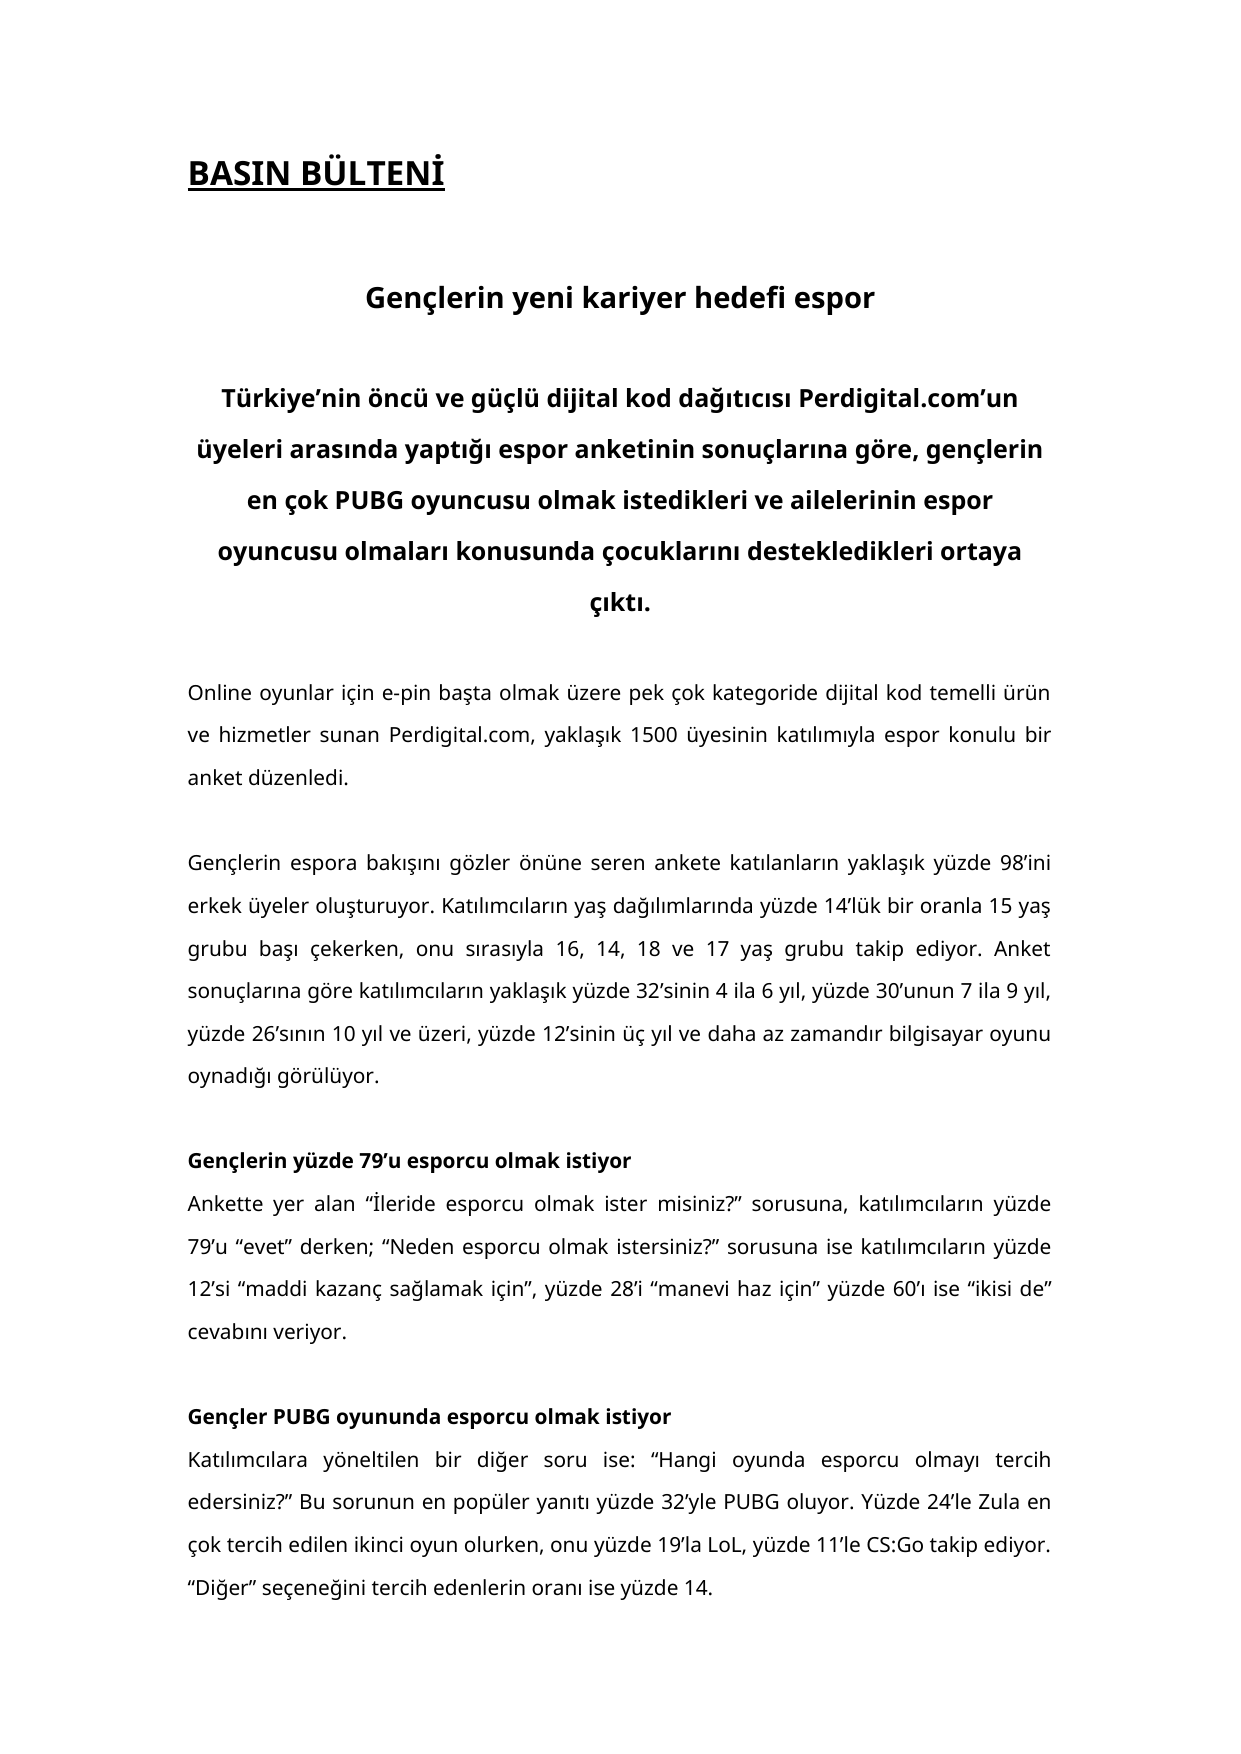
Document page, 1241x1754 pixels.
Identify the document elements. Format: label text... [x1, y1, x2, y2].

text Gençler PUBG oyununda esporcu olmak istiyor [187, 1402, 1053, 1431]
text Gençlerin espora bakışını gözler önüne seren ankete katılanların yaklaşık yüzde 98’ini erkek üyeler oluşturuyor. Katılımcıların yaş dağılımlarında yüzde 14’lük bir oranla 15 yaş grubu başı çekerken, onu sırasıyla 16, 14, 18 ve 17 yaş grubu takip ediyor. Anket sonuçlarına göre katılımcıların yaklaşık yüzde 32’sinin 4 ila 6 yıl, yüzde 30’unun 7 ila 9 yıl, yüzde 26’sının 10 yıl ve üzeri, yüzde 12’sinin üç yıl ve daha az zamandır bilgisayar oyunu oynadığı görülüyor. [187, 848, 1053, 1090]
text Gençlerin yeni kariyer hedefi espor [187, 278, 1053, 317]
text Türkiye’nin öncü ve güçlü dijital kod dağıtıcısı Perdigital.com’un üyeleri arasında yaptığı espor anketinin sonuçlarına göre, gençlerin en çok PUBG oyuncusu olmak istedikleri ve ailelerinin espor oyuncusu olmaları konusunda çocuklarını destekledikleri ortaya çıktı. [187, 380, 1053, 618]
text Gençlerin yüzde 79’u esporcu olmak istiyor [187, 1147, 1053, 1175]
text Katılımcılara yöneltilen bir diğer soru ise: “Hangi oyunda esporcu olmayı tercih edersiniz?” Bu sorunun en popüler yanıtı yüzde 32’yle PUBG oluyor. Yüzde 24’le Zula en çok tercih edilen ikinci oyun olurken, onu yüzde 19’la LoL, yüzde 11’le CS:Go takip ediyor. “Diğer” seçeneğini tercih edenlerin oranı ise yüzde 14. [187, 1445, 1053, 1601]
text Ankette yer alan “İleride esporcu olmak ister misiniz?” sorusuna, katılımcıların yüzde 79’u “evet” derken; “Neden esporcu olmak istersiniz?” sorusuna ise katılımcıların yüzde 12’si “maddi kazanç sağlamak için”, yüzde 28’i “manevi haz için” yüzde 60’ı ise “ikisi de” cevabını veriyor. [187, 1189, 1053, 1346]
text Online oyunlar için e-pin başta olmak üzere pek çok kategoride dijital kod temelli ürün ve hizmetler sunan Perdigital.com, yaklaşık 1500 üyesinin katılımıyla espor konulu bir anket düzenledi. [187, 678, 1053, 792]
text BASIN BÜLTENİ [187, 150, 1053, 195]
